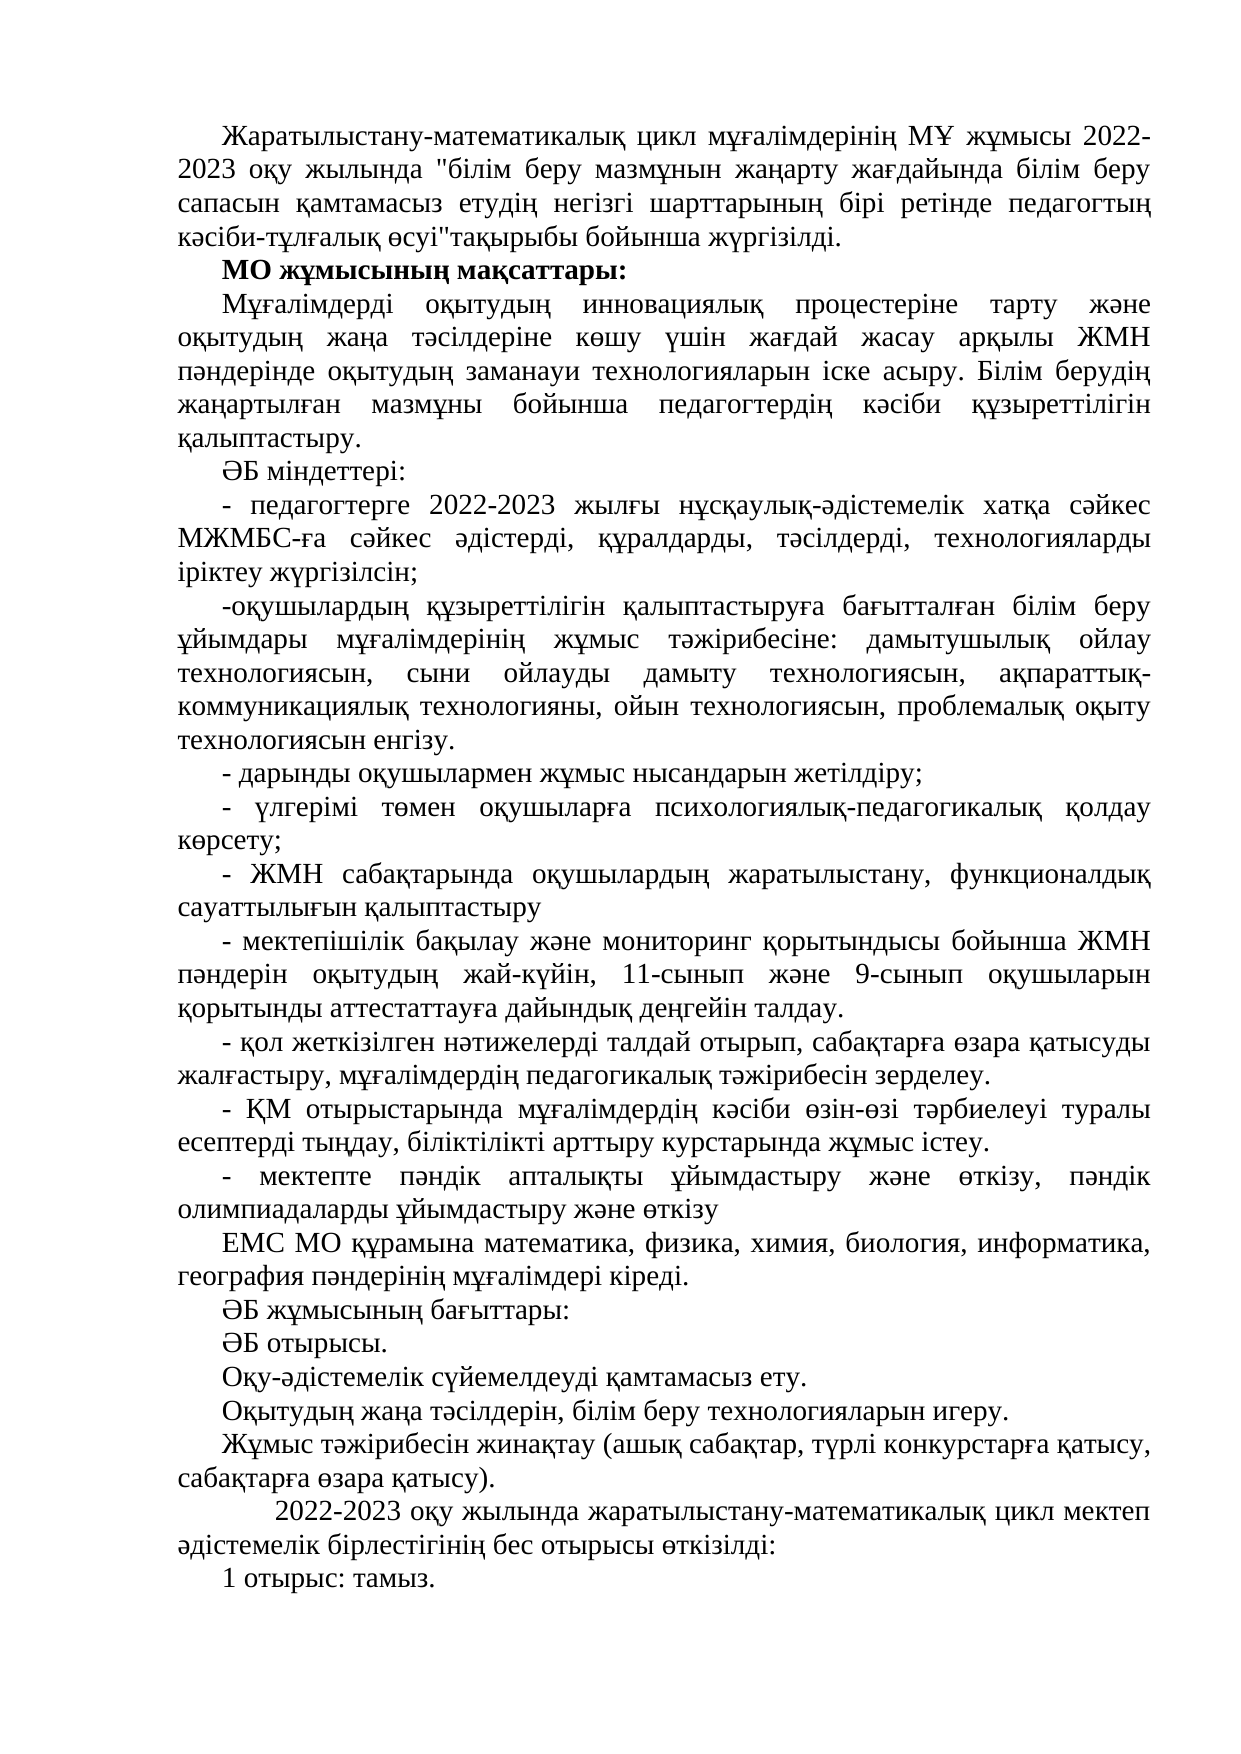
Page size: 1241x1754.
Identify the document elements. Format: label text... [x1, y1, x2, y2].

text - дарынды оқушылармен жұмыс нысандарын жетілдіру; [177, 755, 1152, 789]
text Жұмыс тәжірибесін жинақтау (ашық сабақтар, түрлі конкурстарға қатысу, сабақтарға өзара қатысу). [177, 1426, 1152, 1493]
text Оқытудың жаңа тәсілдерін, білім беру технологияларын игеру. [177, 1393, 1152, 1426]
text Жаратылыстану-математикалық цикл мұғалімдерінің МҰ жұмысы 2022-2023 оқу жылында "білім беру мазмұнын жаңарту жағдайында білім беру сапасын қамтамасыз етудің негізгі шарттарының бірі ретінде педагогтың кәсіби-тұлғалық өсуі"тақырыбы бойынша жүргізілді. [177, 118, 1152, 252]
text ӘБ жұмысының бағыттары: [177, 1292, 1152, 1326]
text - мектепте пәндік апталықты ұйымдастыру және өткізу, пәндік олимпиадаларды ұйымдастыру және өткізу [177, 1158, 1152, 1225]
text - үлгерімі төмен оқушыларға психологиялық-педагогикалық қолдау көрсету; [177, 789, 1152, 856]
text МО жұмысының мақсаттары: [177, 252, 1152, 286]
text - педагогтерге 2022-2023 жылғы нұсқаулық-әдістемелік хатқа сәйкес МЖМБС-ға сәйкес әдістерді, құралдарды, тәсілдерді, технологияларды іріктеу жүргізілсін; [177, 487, 1152, 588]
text - мектепішілік бақылау және мониторинг қорытындысы бойынша ЖМН пәндерін оқытудың жай-күйін, 11-сынып және 9-сынып оқушыларын қорытынды аттестаттауға дайындық деңгейін талдау. [177, 923, 1152, 1024]
text EMC MO құрамына математика, физика, химия, биология, информатика, география пәндерінің мұғалімдері кіреді. [177, 1225, 1152, 1292]
text ӘБ міндеттері: [177, 453, 1152, 487]
text -оқушылардың құзыреттілігін қалыптастыруға бағытталған білім беру ұйымдары мұғалімдерінің жұмыс тәжірибесіне: дамытушылық ойлау технологиясын, сыни ойлауды дамыту технологиясын, ақпараттық-коммуникациялық технологияны, ойын технологиясын, проблемалық оқыту технологиясын енгізу. [177, 588, 1152, 755]
text 1 отырыс: тамыз. [177, 1560, 1152, 1594]
text - ЖМН сабақтарында оқушылардың жаратылыстану, функционалдық сауаттылығын қалыптастыру [177, 856, 1152, 923]
text 2022-2023 оқу жылында жаратылыстану-математикалық цикл мектеп әдістемелік бірлестігінің бес отырысы өткізілді: [177, 1493, 1152, 1560]
text - қол жеткізілген нәтижелерді талдай отырып, сабақтарға өзара қатысуды жалғастыру, мұғалімдердің педагогикалық тәжірибесін зерделеу. [177, 1024, 1152, 1091]
text Оқу-әдістемелік сүйемелдеуді қамтамасыз ету. [177, 1359, 1152, 1393]
text - ҚМ отырыстарында мұғалімдердің кәсіби өзін-өзі тәрбиелеуі туралы есептерді тыңдау, біліктілікті арттыру курстарында жұмыс істеу. [177, 1091, 1152, 1158]
text ӘБ отырысы. [177, 1326, 1152, 1359]
text Мұғалімдерді оқытудың инновациялық процестеріне тарту және оқытудың жаңа тәсілдеріне көшу үшін жағдай жасау арқылы ЖМН пәндерінде оқытудың заманауи технологияларын іске асыру. Білім берудің жаңартылған мазмұны бойынша педагогтердің кәсіби құзыреттілігін қалыптастыру. [177, 286, 1152, 453]
